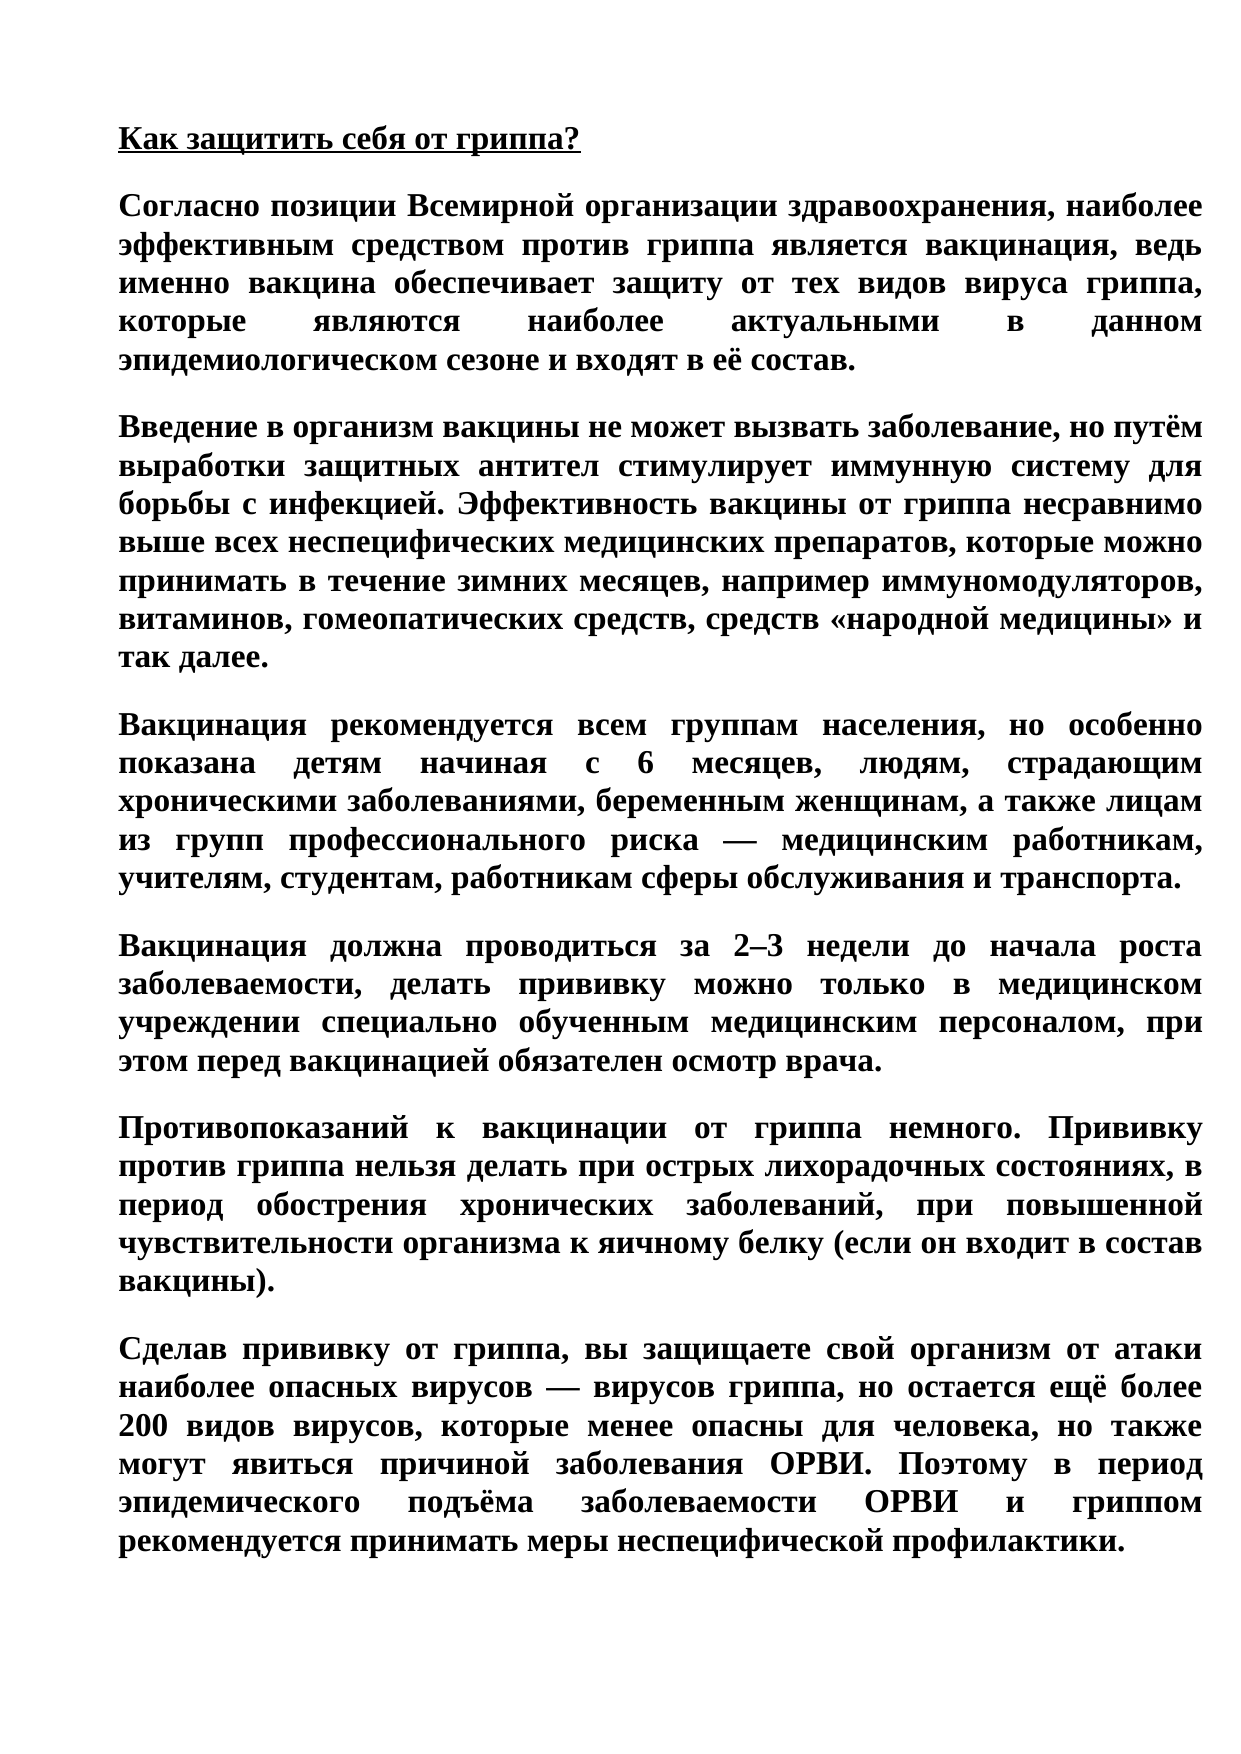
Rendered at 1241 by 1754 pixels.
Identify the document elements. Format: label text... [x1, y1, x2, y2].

text Согласно позиции Всемирной организации здравоохранения, наиболее эффективным средством против гриппа является вакцинация, ведь именно вакцина обеспечивает защиту от тех видов вируса гриппа, которые являются наиболее актуальными в данном эпидемиологическом сезоне и входят в её состав. [118, 186, 1203, 377]
text Введение в организм вакцины не может вызвать заболевание, но путём выработки защитных антител стимулирует иммунную систему для борьбы с инфекцией. Эффективность вакцины от гриппа несравнимо выше всех неспецифических медицинских препаратов, которые можно принимать в течение зимних месяцев, например иммуномодуляторов, витаминов, гомеопатических средств, средств «народной медицины» и так далее. [118, 406, 1203, 675]
text Противопоказаний к вакцинации от гриппа немного. Прививку против гриппа нельзя делать при острых лихорадочных состояниях, в период обострения хронических заболеваний, при повышенной чувствительности организма к яичному белку (если он входит в состав вакцины). [118, 1107, 1203, 1299]
text Сделав прививку от гриппа, вы защищаете свой организм от атаки наиболее опасных вирусов — вирусов гриппа, но остается ещё более 200 видов вирусов, которые менее опасны для человека, но также могут явиться причиной заболевания ОРВИ. Поэтому в период эпидемического подъёма заболеваемости ОРВИ и гриппом рекомендуется принимать меры неспецифической профилактики. [118, 1328, 1203, 1558]
text Как защитить себя от гриппа? [118, 118, 1203, 156]
text Вакцинация рекомендуется всем группам населения, но особенно показана детям начиная с 6 месяцев, людям, страдающим хроническими заболеваниями, беременным женщинам, а также лицам из групп профессионального риска — медицинским работникам, учителям, студентам, работникам сферы обслуживания и транспорта. [118, 704, 1203, 896]
text Вакцинация должна проводиться за 2–3 недели до начала роста заболеваемости, делать прививку можно только в медицинском учреждении специально обученным медицинским персоналом, при этом перед вакцинацией обязателен осмотр врача. [118, 925, 1203, 1078]
